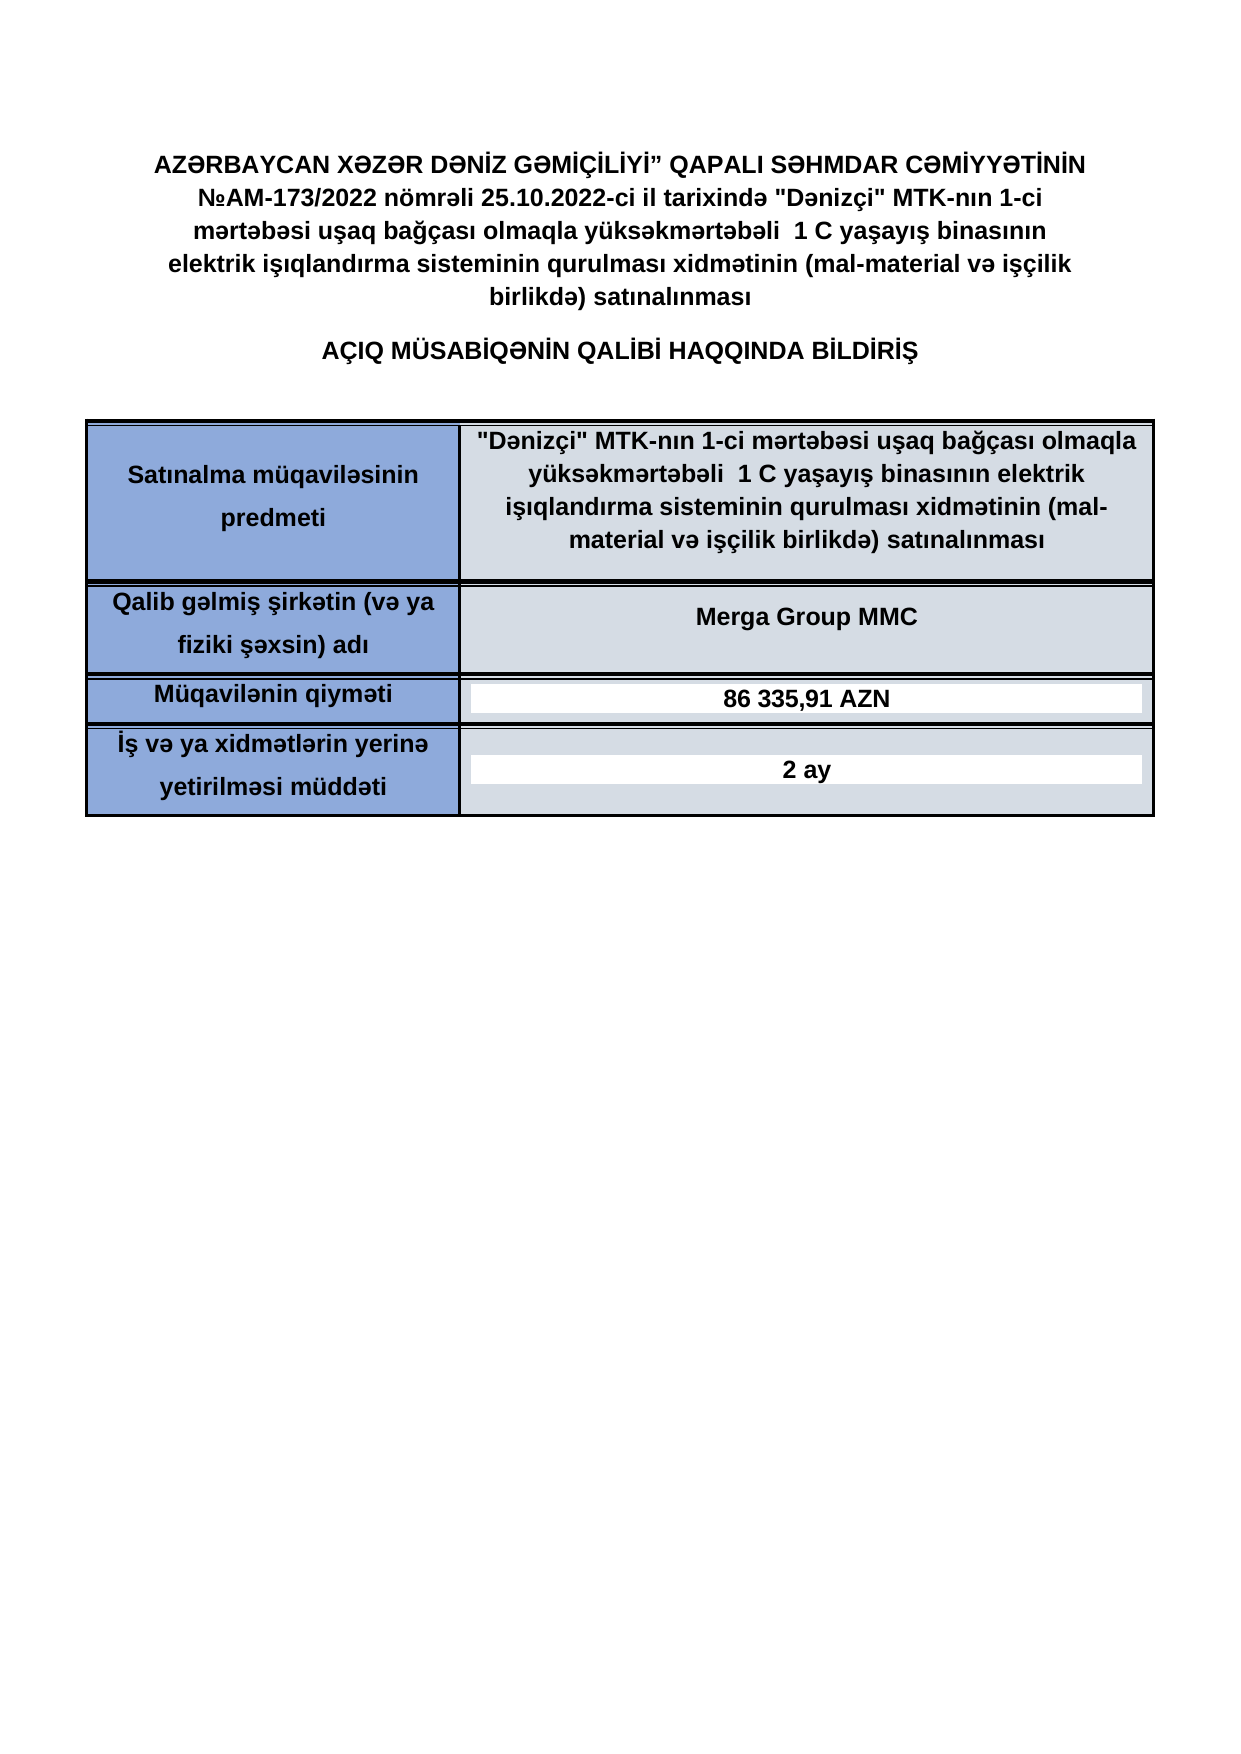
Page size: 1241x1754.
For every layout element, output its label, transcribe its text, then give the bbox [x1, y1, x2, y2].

table_cell Müqavilənin qiyməti [88, 680, 458, 721]
table_cell 86 335,91 AZN [461, 680, 1152, 721]
table_cell İş və ya xidmətlərin yerinə yetirilməsi müddəti [88, 729, 458, 814]
table_cell Qalib gəlmiş şirkətin (və ya fiziki şəxsin) adı [88, 587, 458, 672]
text №AM-173/2022 nömrəli 25.10.2022-ci il tarixində "Dənizçi" MTK-nın 1-ci mərtəbəsi uşaq bağçası olmaqla yüksəkmərtəbəli 1 C yaşayış binasının elektrik işıqlandırma sisteminin qurulması xidmətinin (mal-material və işçilik birlikdə) satınalınması [150, 183, 1090, 311]
table_header Satınalma müqaviləsinin predmeti [88, 426, 458, 579]
text AÇIQ MÜSABİQƏNİN QALİBİ HAQQINDA BİLDİRİŞ [150, 336, 1090, 365]
table_header "Dənizçi" MTK-nın 1-ci mərtəbəsi uşaq bağçası olmaqla yüksəkmərtəbəli 1 C yaşayış binasının elektrik işıqlandırma sisteminin qurulması xidmətinin (mal-material və işçilik birlikdə) satınalınması [461, 426, 1152, 579]
table_cell 2 ay [461, 729, 1152, 814]
text AZƏRBAYCAN XƏZƏR DƏNİZ GƏMİÇİLİYİ” QAPALI SƏHMDAR CƏMİYYƏTİNİN [150, 150, 1090, 179]
table_cell Merga Group MMC [461, 587, 1152, 672]
